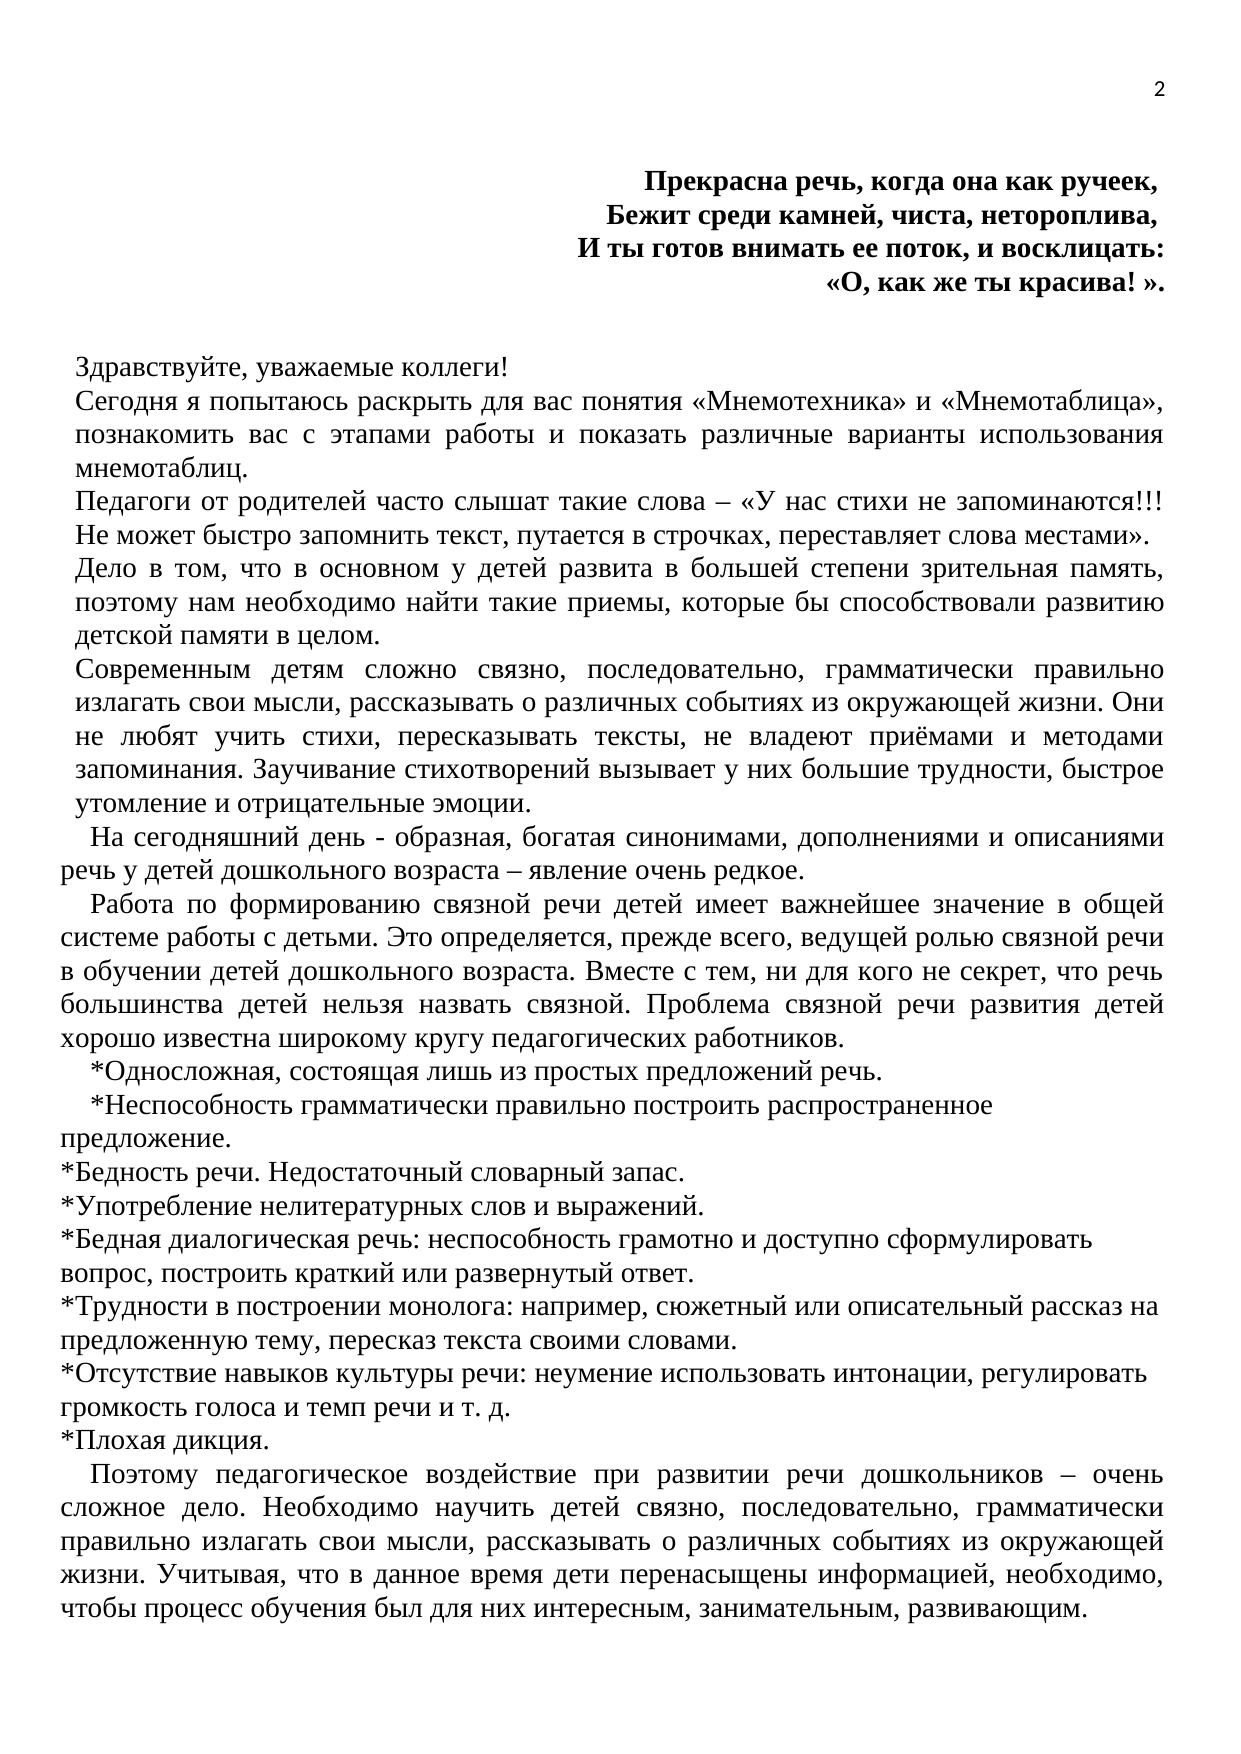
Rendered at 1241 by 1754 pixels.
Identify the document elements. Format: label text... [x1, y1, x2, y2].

text Прекрасна речь, когда она как ручеек, Бежит среди камней, чиста, нетороплива, И ты готов внимать ее поток, и восклицать: «О, как же ты красива! ». [60, 163, 1165, 297]
text Здравствуйте, уважаемые коллеги! [75, 349, 1165, 383]
text *Односложная, состоящая лишь из простых предложений речь. [60, 1053, 1165, 1087]
text Работа по формированию связной речи детей имеет важнейшее значение в общей системе работы с детьми. Это определяется, прежде всего, ведущей ролью связной речи в обучении детей дошкольного возраста. Вместе с тем, ни для кого не секрет, что речь большинства детей нельзя назвать связной. Проблема связной речи развития детей хорошо известна широкому кругу педагогических работников. [60, 886, 1165, 1053]
text Педагоги от родителей часто слышат такие слова – «У нас стихи не запоминаются!!! Не может быстро запомнить текст, путается в строчках, переставляет слова местами». [75, 483, 1165, 550]
text Поэтому педагогическое воздействие при развитии речи дошкольников – очень сложное дело. Необходимо научить детей связно, последовательно, грамматически правильно излагать свои мысли, рассказывать о различных событиях из окружающей жизни. Учитывая, что в данное время дети перенасыщены информацией, необходимо, чтобы процесс обучения был для них интересным, занимательным, развивающим. [60, 1456, 1165, 1624]
text На сегодняшний день - образная, богатая синонимами, дополнениями и описаниями речь у детей дошкольного возраста – явление очень редкое. [60, 819, 1165, 886]
text Современным детям сложно связно, последовательно, грамматически правильно излагать свои мысли, рассказывать о различных событиях из окружающей жизни. Они не любят учить стихи, пересказывать тексты, не владеют приёмами и методами запоминания. Заучивание стихотворений вызывает у них большие трудности, быстрое утомление и отрицательные эмоции. [75, 651, 1165, 819]
text Дело в том, что в основном у детей развита в большей степени зрительная память, поэтому нам необходимо найти такие приемы, которые бы способствовали развитию детской памяти в целом. [75, 550, 1165, 651]
text *Неспособность грамматически правильно построить распространенное предложение. *Бедность речи. Недостаточный словарный запас. *Употребление нелитературных слов и выражений. *Бедная диалогическая речь: неспособность грамотно и доступно сформулировать вопрос, построить краткий или развернутый ответ. *Трудности в построении монолога: например, сюжетный или описательный рассказ на предложенную тему, пересказ текста своими словами. *Отсутствие навыков культуры речи: неумение использовать интонации, регулировать громкость голоса и темп речи и т. д. *Плохая дикция. [60, 1087, 1165, 1456]
text Сегодня я попытаюсь раскрыть для вас понятия «Мнемотехника» и «Мнемотаблица», познакомить вас с этапами работы и показать различные варианты использования мнемотаблиц. [75, 383, 1165, 483]
